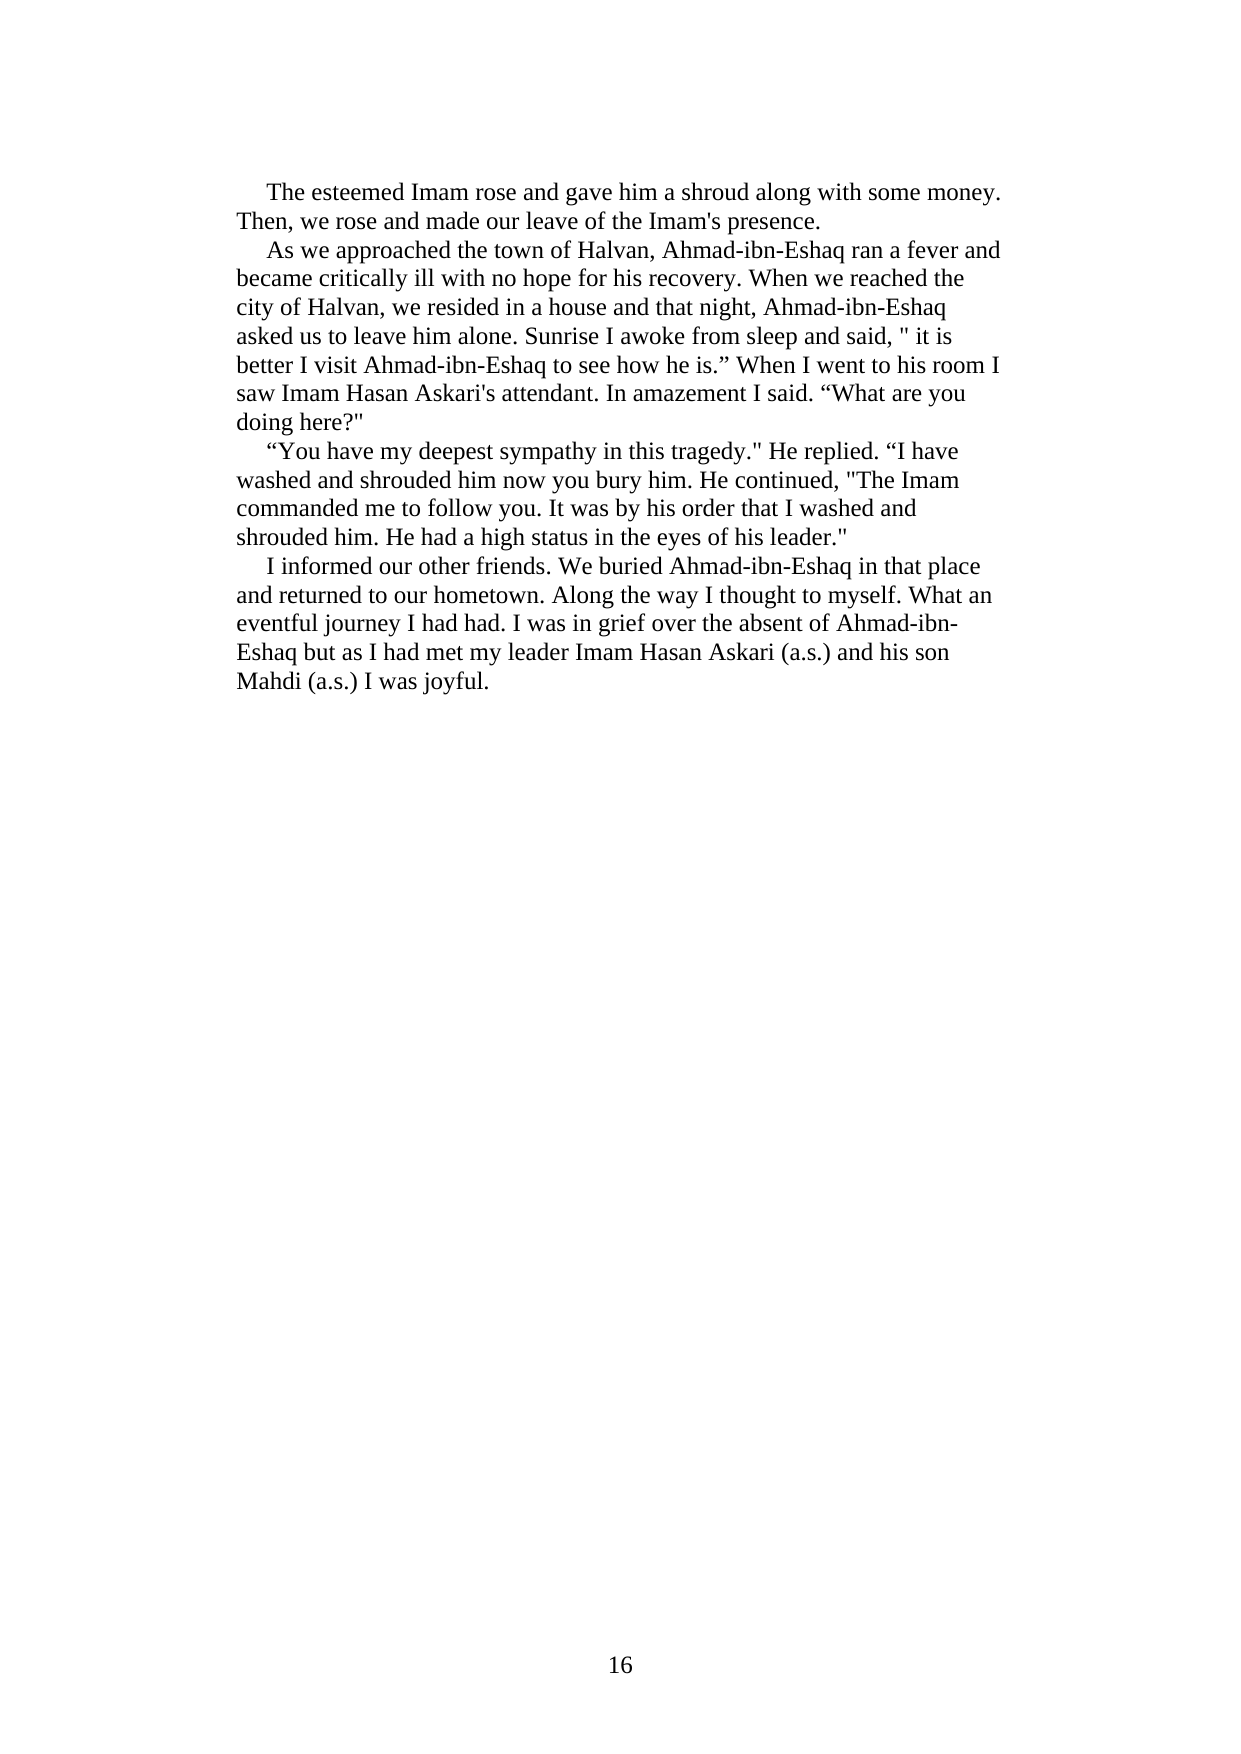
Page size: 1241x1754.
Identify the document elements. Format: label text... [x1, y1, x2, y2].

text As we approached the town of , Ahmad-ibn-Eshaq ran a fever and became critically ill with no hope for his recovery. When we reached the city of , we resided in a house and that night, Ahmad-ibn-Eshaq asked us to leave him alone. I awoke from sleep and said, " it is better I visit Ahmad-ibn-Eshaq to see how he is.” When I went to his room I saw Imam Hasan Askari's attendant. In amazement I said. “What are you doing here?" [236, 235, 1004, 436]
text The esteemed Imam rose and gave him a shroud along with some money. Then, we rose and made our leave of the Imam's presence. [236, 177, 1004, 235]
text I informed our other friends. We buried Ahmad-ibn-Eshaq in that place and returned to our hometown. Along the way I thought to myself. What an eventful journey I had had. I was in grief over the absent of Ahmad-ibn-Eshaq but as I had met my leader Imam Hasan Askari (a.s.) and his son Mahdi (a.s.) I was joyful. [236, 551, 1004, 695]
text “You have my deepest sympathy in this tragedy." He replied. “I have washed and shrouded him now you bury him. He continued, "The Imam commanded me to follow you. It was by his order that I washed and shrouded him. He had a high status in the eyes of his leader." [236, 436, 1004, 551]
